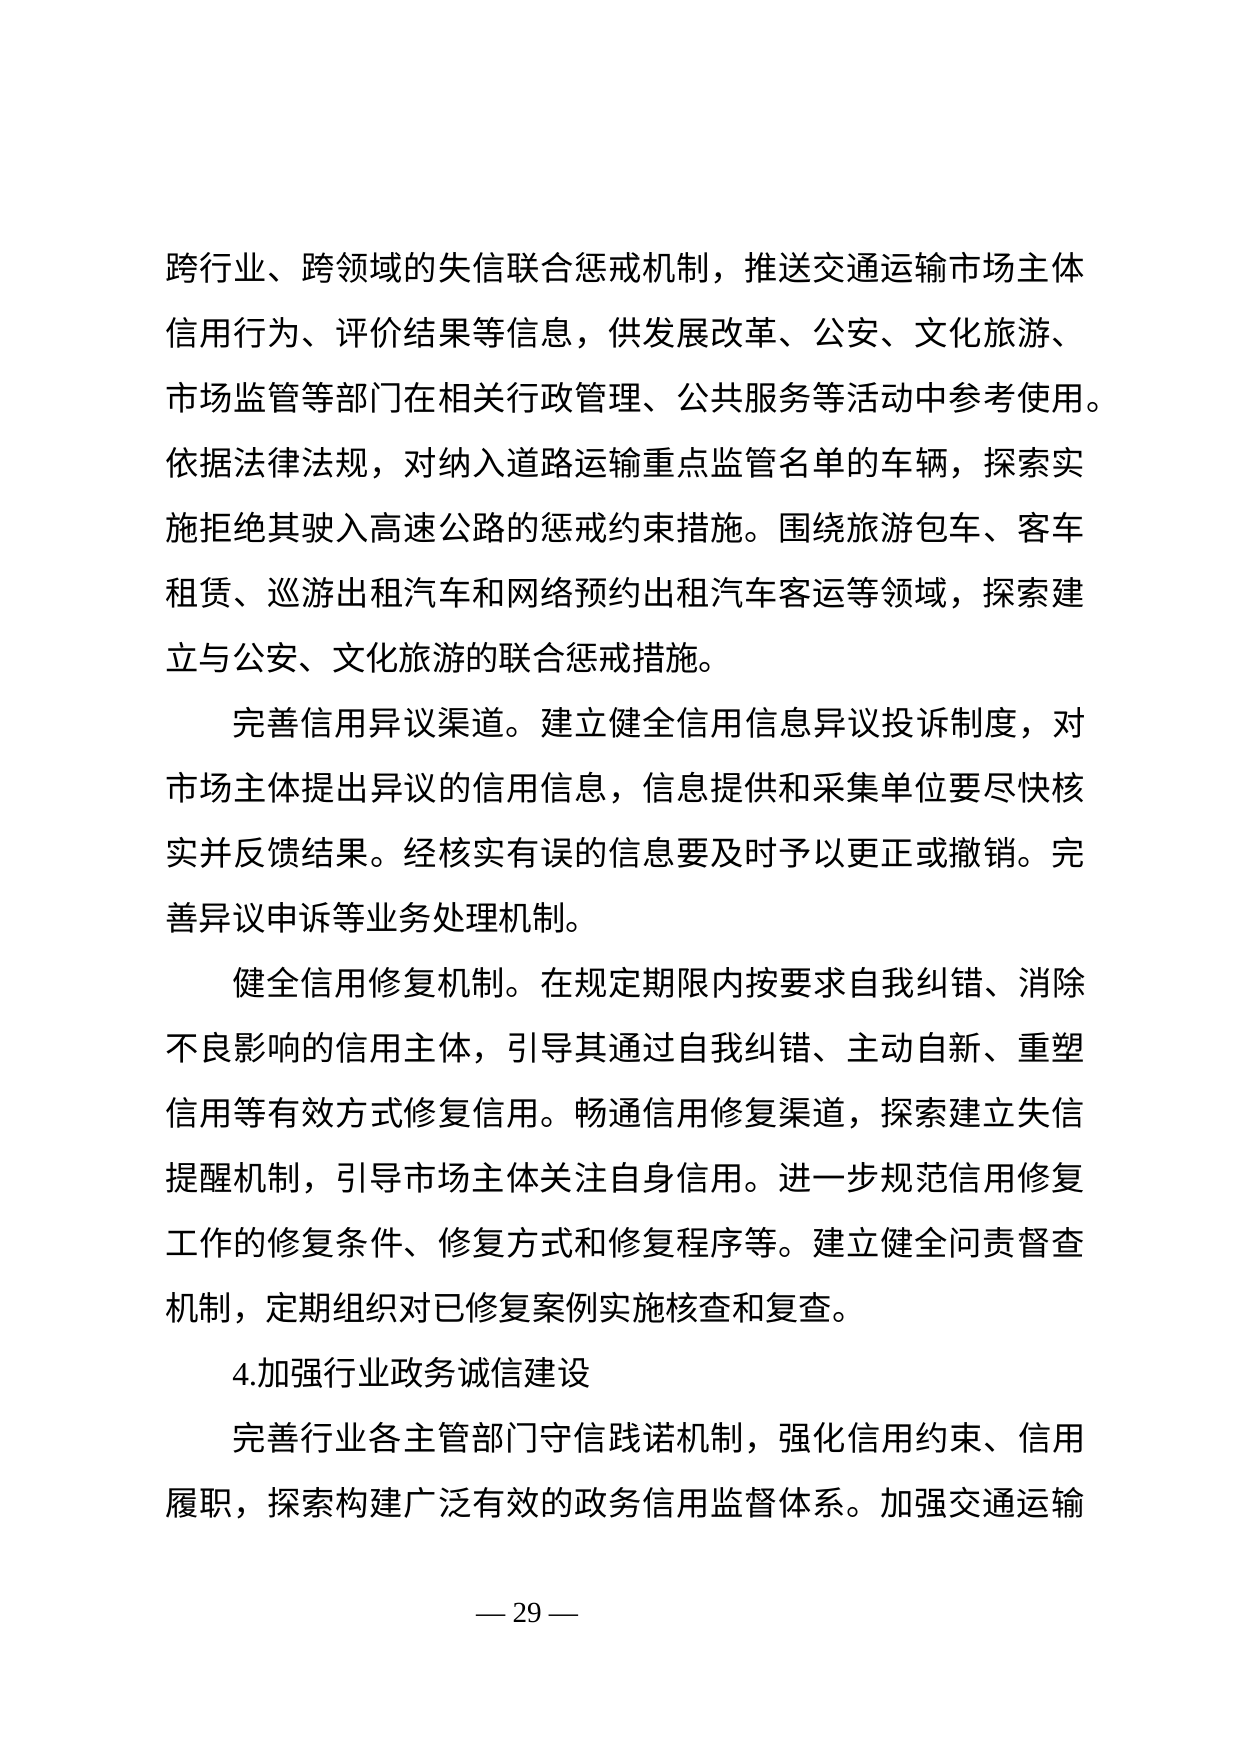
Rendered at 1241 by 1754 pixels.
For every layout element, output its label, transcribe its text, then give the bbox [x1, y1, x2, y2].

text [165, 1403, 1087, 1533]
text 4.加强行业政务诚信建设 [165, 1338, 1087, 1403]
text 健全信用修复机制。在规定期限内按要求自我纠错、消除不良影响的信用主体，引导其通过自我纠错、主动自新、重塑信用等有效方式修复信用。畅通信用修复渠道，探索建立失信提醒机制，引导市场主体关注自身信用。进一步规范信用修复工作的修复条件、修复方式和修复程序等。建立健全问责督查机制，定期组织对已修复案例实施核查和复查。 [165, 948, 1087, 1338]
text 完善信用异议渠道。建立健全信用信息异议投诉制度，对市场主体提出异议的信用信息，信息提供和采集单位要尽快核实并反馈结果。经核实有误的信息要及时予以更正或撤销。完善异议申诉等业务处理机制。 [165, 688, 1087, 948]
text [165, 233, 1087, 688]
